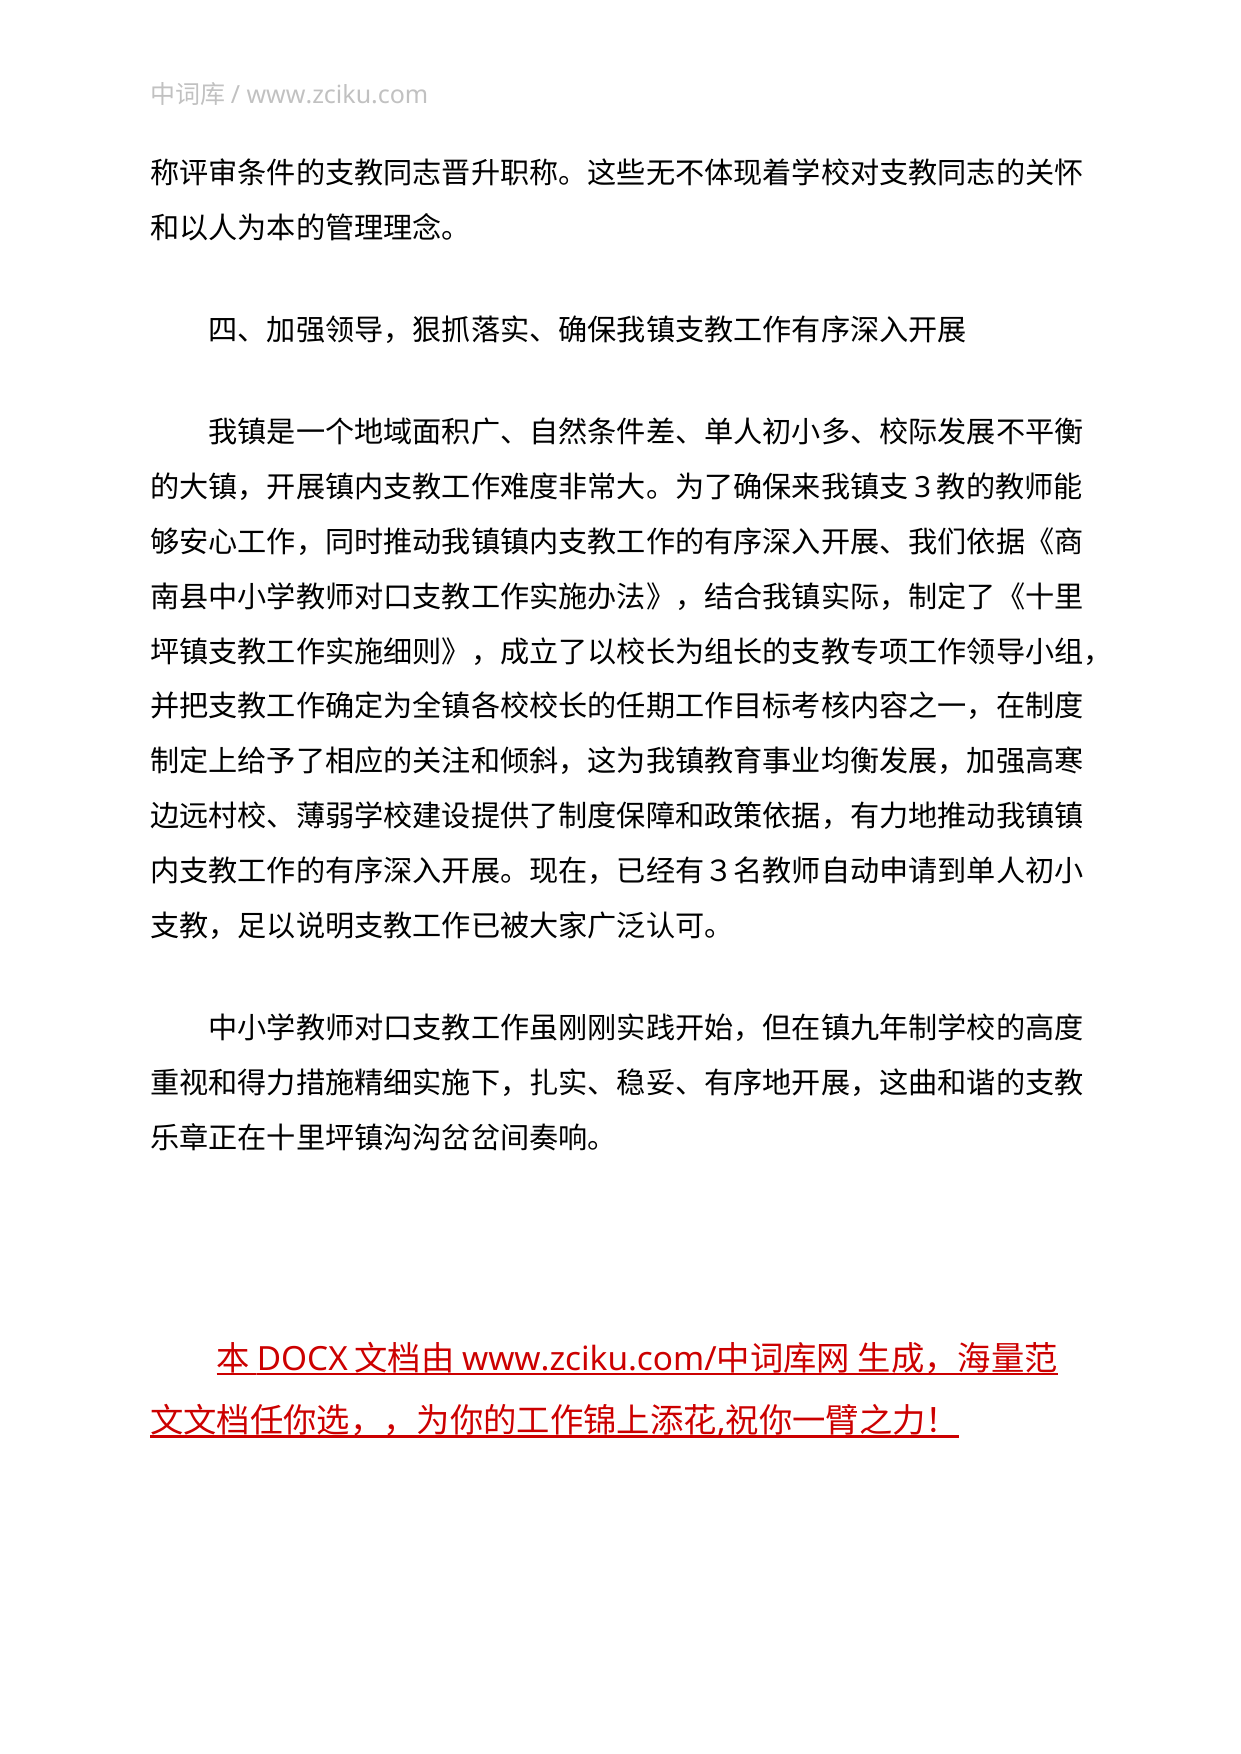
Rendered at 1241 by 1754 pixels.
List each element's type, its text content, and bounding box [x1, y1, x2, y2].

text 我镇是一个地域面积广、自然条件差、单人初小多、校际发展不平衡的大镇，开展镇内支教工作难度非常大。为了确保来我镇支3教的教师能够安心工作，同时推动我镇镇内支教工作的有序深入开展、我们依据《商南县中小学教师对口支教工作实施办法》，结合我镇实际，制定了《十里坪镇支教工作实施细则》，成立了以校长为组长的支教专项工作领导小组，并把支教工作确定为全镇各校校长的任期工作目标考核内容之一，在制度制定上给予了相应的关注和倾斜，这为我镇教育事业均衡发展，加强高寒边远村校、薄弱学校建设提供了制度保障和政策依据，有力地推动我镇镇内支教工作的有序深入开展。现在，已经有３名教师自动申请到单人初小支教，足以说明支教工作已被大家广泛认可。 [150, 408, 1090, 945]
text 四、加强领导，狠抓落实、确保我镇支教工作有序深入开展 [150, 307, 1090, 349]
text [150, 150, 1090, 247]
text 中小学教师对口支教工作虽刚刚实践开始，但在镇九年制学校的高度重视和得力措施精细实施下，扎实、稳妥、有序地开展，这曲和谐的支教乐章正在十里坪镇沟沟岔岔间奏响。 [150, 1004, 1090, 1156]
text 本DOCX文档由 www.zciku.com/中词库网 生成，海量范文文档任你选，，为你的工作锦上添花,祝你一臂之力！ [150, 1331, 1090, 1443]
